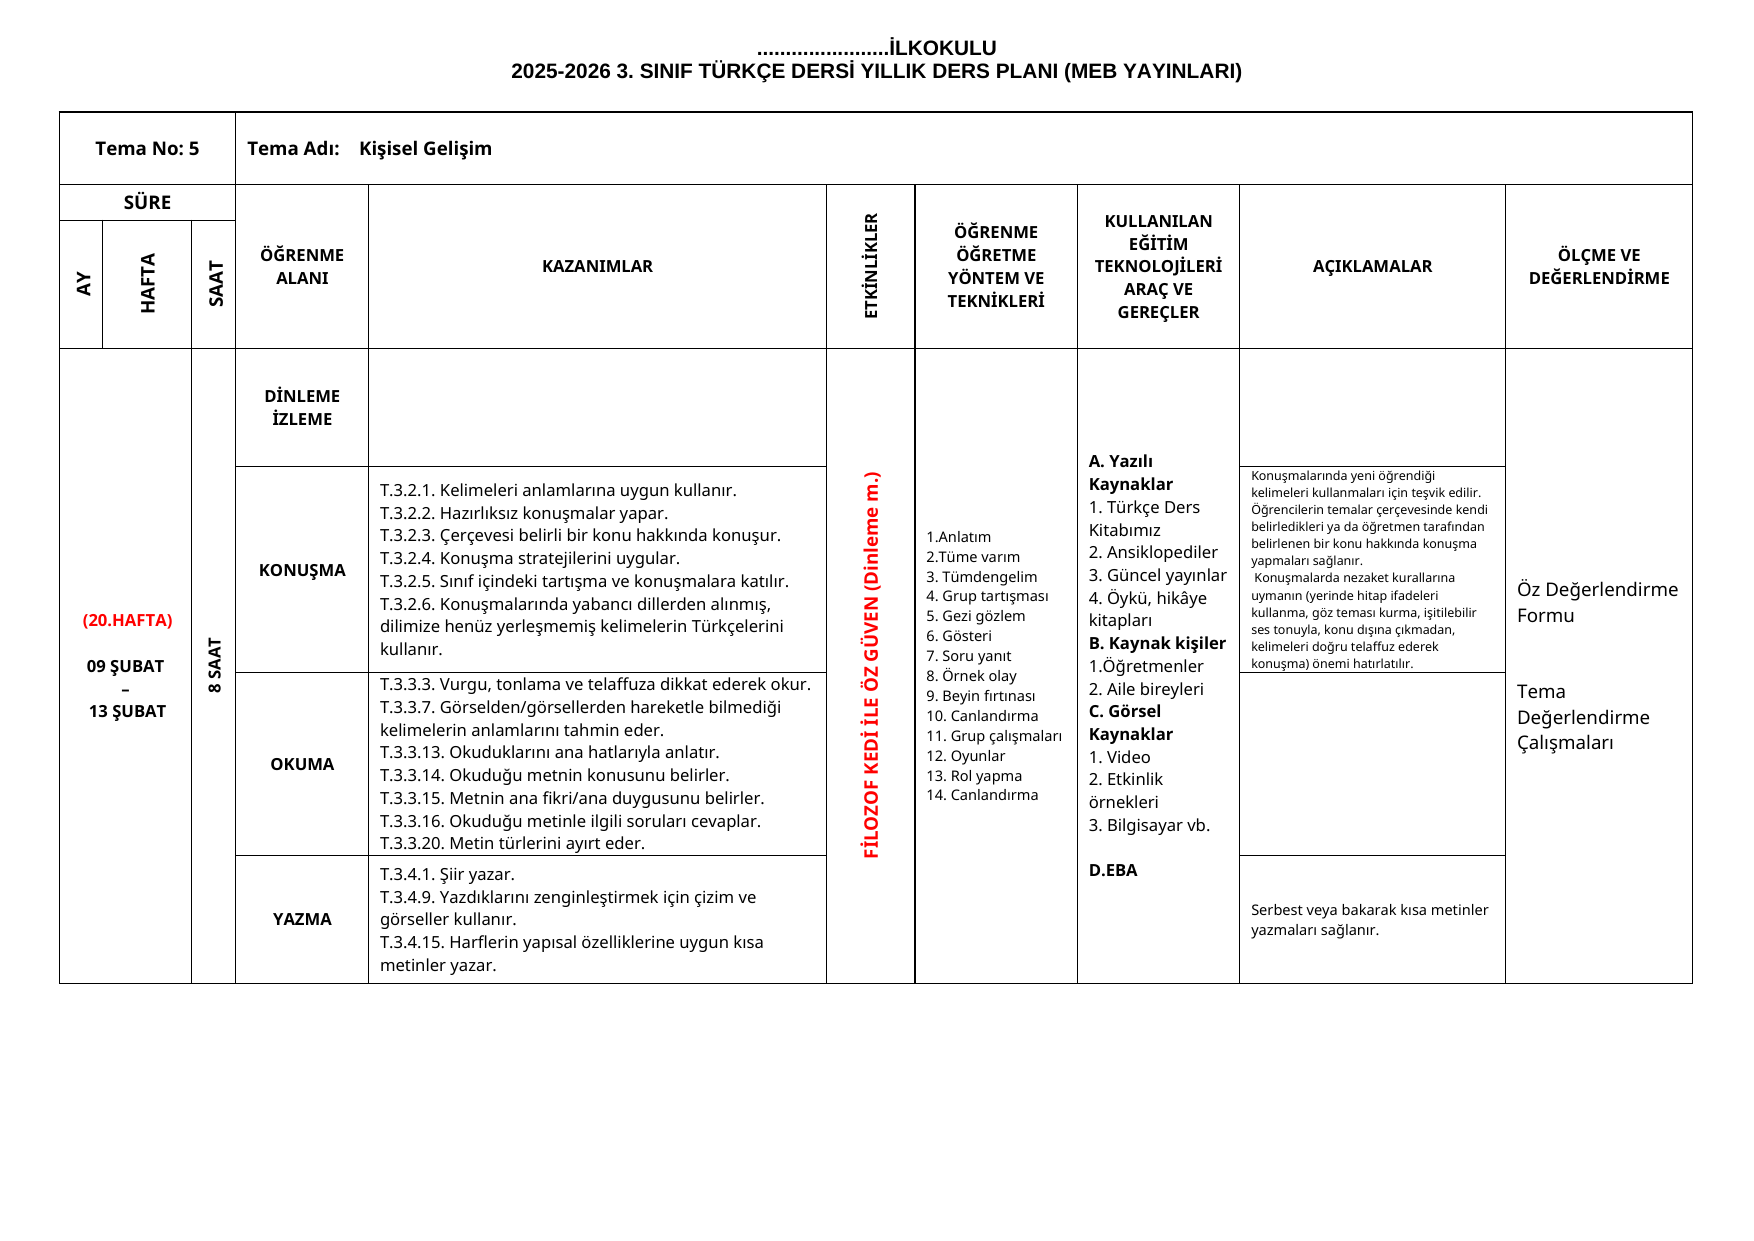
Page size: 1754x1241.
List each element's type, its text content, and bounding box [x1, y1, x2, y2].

table_cell ÖĞRENME ÖĞRETME YÖNTEM VE TEKNİKLERİ [916, 185, 1077, 348]
table_cell KULLANILAN EĞİTİM TEKNOLOJİLERİ ARAÇ VE GEREÇLER [1078, 185, 1239, 348]
table_cell AÇIKLAMALAR [1240, 185, 1505, 348]
table_cell Öz Değerlendirme Formu Tema Değerlendirme Çalışmaları [1506, 349, 1692, 983]
table_cell Serbest veya bakarak kısa metinler yazmaları sağlanır. [1240, 856, 1505, 983]
table_cell ÖLÇME VE DEĞERLENDİRME [1506, 185, 1692, 348]
table_cell T.3.3.3. Vurgu, tonlama ve telaffuza dikkat ederek okur. T.3.3.7. Görselden/görsellerden hareketle bilmediği kelimelerin anlamlarını tahmin eder. T.3.3.13. Okuduklarını ana hatlarıyla anlatır. T.3.3.14. Okuduğu metnin konusunu belirler. T.3.3.15. Metnin ana fikri/ana duygusunu belirler. T.3.3.16. Okuduğu metinle ilgili soruları cevaplar. T.3.3.20. Metin türlerini ayırt eder. [369, 673, 826, 855]
table_cell [1240, 349, 1505, 466]
table_cell 8 SAAT [192, 349, 235, 983]
table_cell [1240, 673, 1505, 855]
table_cell FİLOZOF KEDİ İLE ÖZ GÜVEN (Dinleme m.) [827, 349, 914, 983]
table_cell AY [60, 221, 102, 348]
table_header Tema No: 5 [60, 113, 235, 184]
table_cell YAZMA [236, 856, 368, 983]
table_cell KAZANIMLAR [369, 185, 826, 348]
table_cell T.3.2.1. Kelimeleri anlamlarına uygun kullanır. T.3.2.2. Hazırlıksız konuşmalar yapar. T.3.2.3. Çerçevesi belirli bir konu hakkında konuşur. T.3.2.4. Konuşma stratejilerini uygular. T.3.2.5. Sınıf içindeki tartışma ve konuşmalara katılır. T.3.2.6. Konuşmalarında yabancı dillerden alınmış, dilimize henüz yerleşmemiş kelimelerin Türkçelerini kullanır. [369, 467, 826, 672]
table_cell HAFTA [103, 221, 191, 348]
table_cell SÜRE [60, 185, 235, 219]
table_cell KONUŞMA [236, 467, 368, 672]
table_cell T.3.4.1. Şiir yazar. T.3.4.9. Yazdıklarını zenginleştirmek için çizim ve görseller kullanır. T.3.4.15. Harflerin yapısal özelliklerine uygun kısa metinler yazar. [369, 856, 826, 983]
table_cell ETKİNLİKLER [827, 185, 914, 348]
table_cell OKUMA [236, 673, 368, 855]
table_cell (20.HAFTA) 09 ŞUBAT – 13 ŞUBAT [60, 349, 191, 983]
table_cell ÖĞRENME ALANI [236, 185, 368, 348]
table_cell SAAT [192, 221, 235, 348]
table_cell DİNLEME İZLEME [236, 349, 368, 466]
table_header Tema Adı: Kişisel Gelişim [236, 113, 1692, 184]
table_cell [369, 349, 826, 466]
table_cell Konuşmalarında yeni öğrendiği kelimeleri kullanmaları için teşvik edilir. Öğrencilerin temalar çerçevesinde kendi belirledikleri ya da öğretmen tarafından belirlenen bir konu hakkında konuşma yapmaları sağlanır. Konuşmalarda nezaket kurallarına uymanın (yerinde hitap ifadeleri kullanma, göz teması kurma, işitilebilir ses tonuyla, konu dışına çıkmadan, kelimeleri doğru telaffuz ederek konuşma) önemi hatırlatılır. [1240, 467, 1505, 672]
